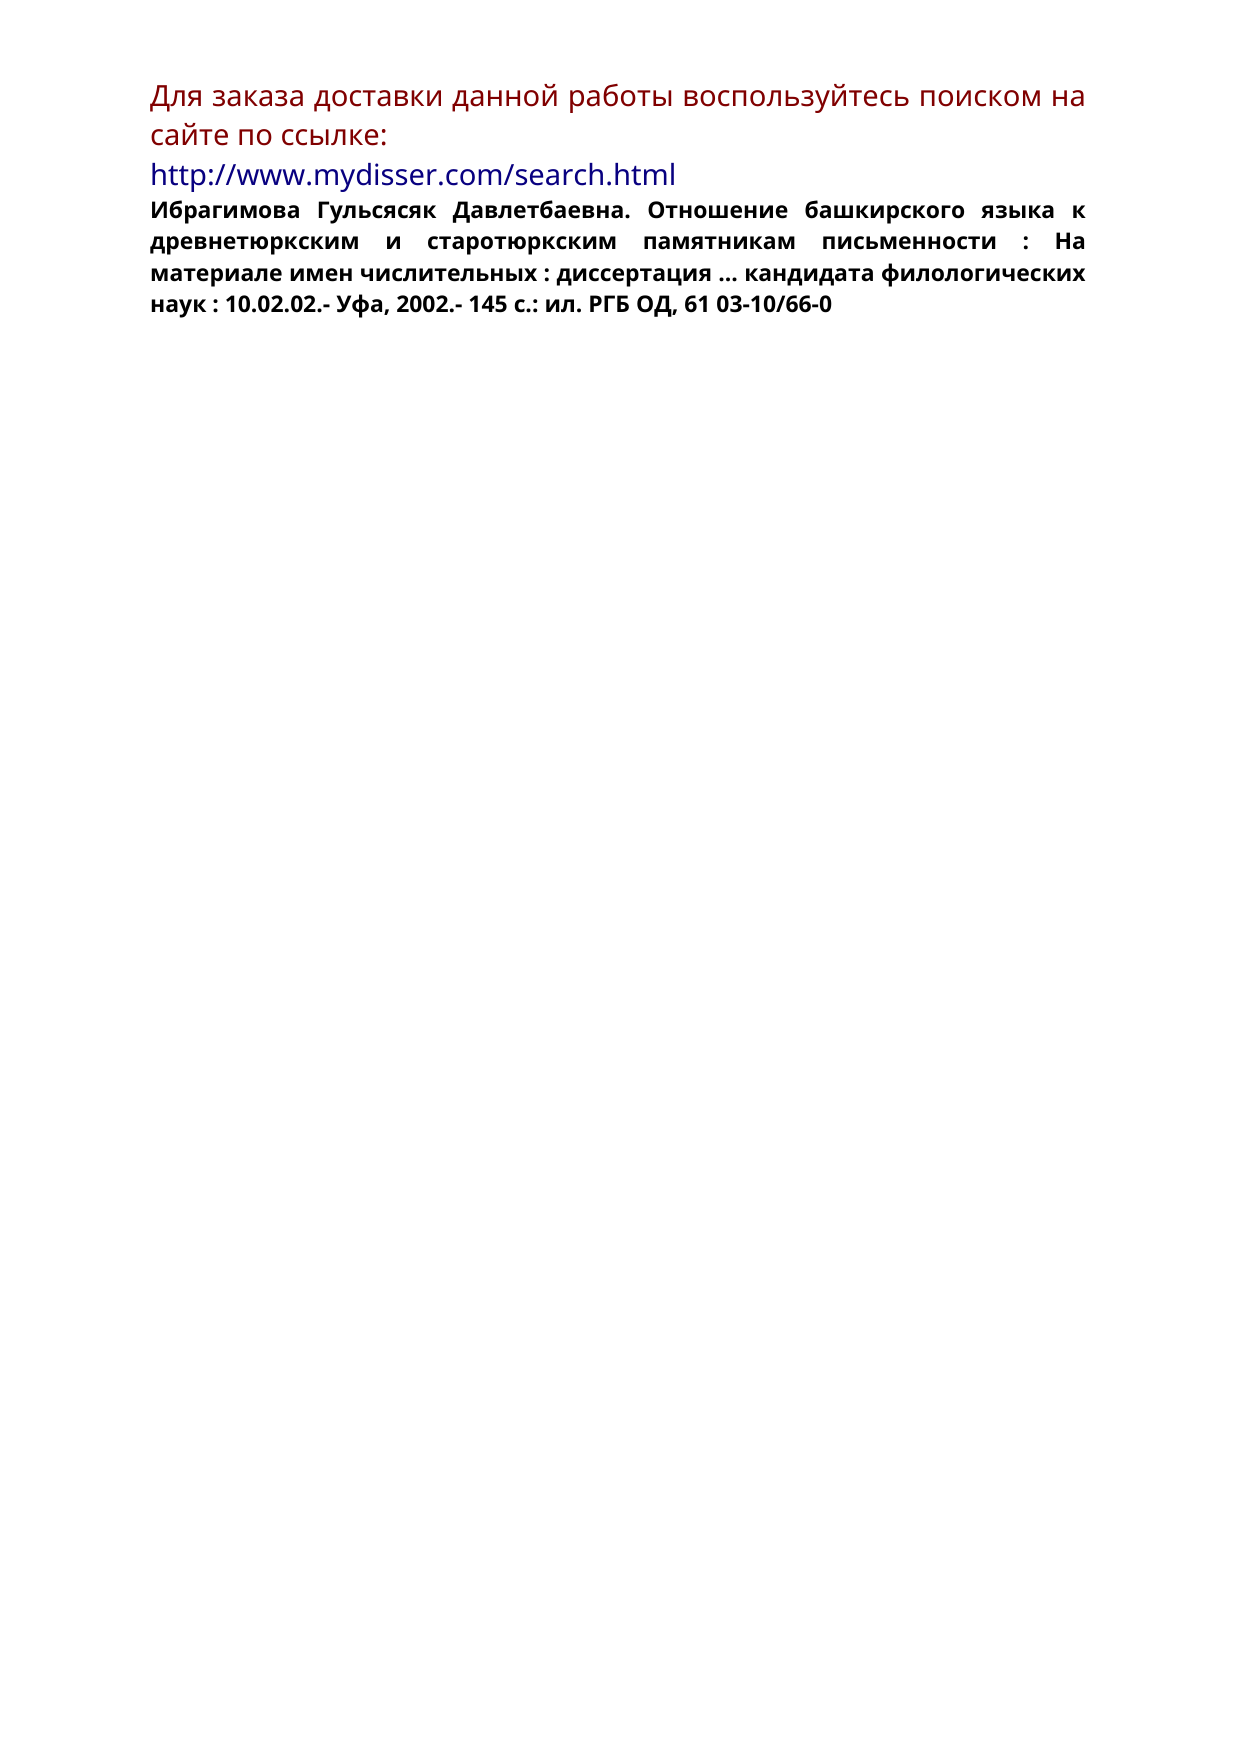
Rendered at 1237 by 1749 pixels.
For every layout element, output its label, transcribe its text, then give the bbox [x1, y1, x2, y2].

text Ибрагимова Гульсясяк Давлетбаевна. Отношение башкирского языка к древнетюркским и старотюркским памятникам письменности : На материале имен числительных : диссертация ... кандидата филологических наук : 10.02.02.- Уфа, 2002.- 145 с.: ил. РГБ ОД, 61 03-10/66-0 [150, 194, 1086, 319]
